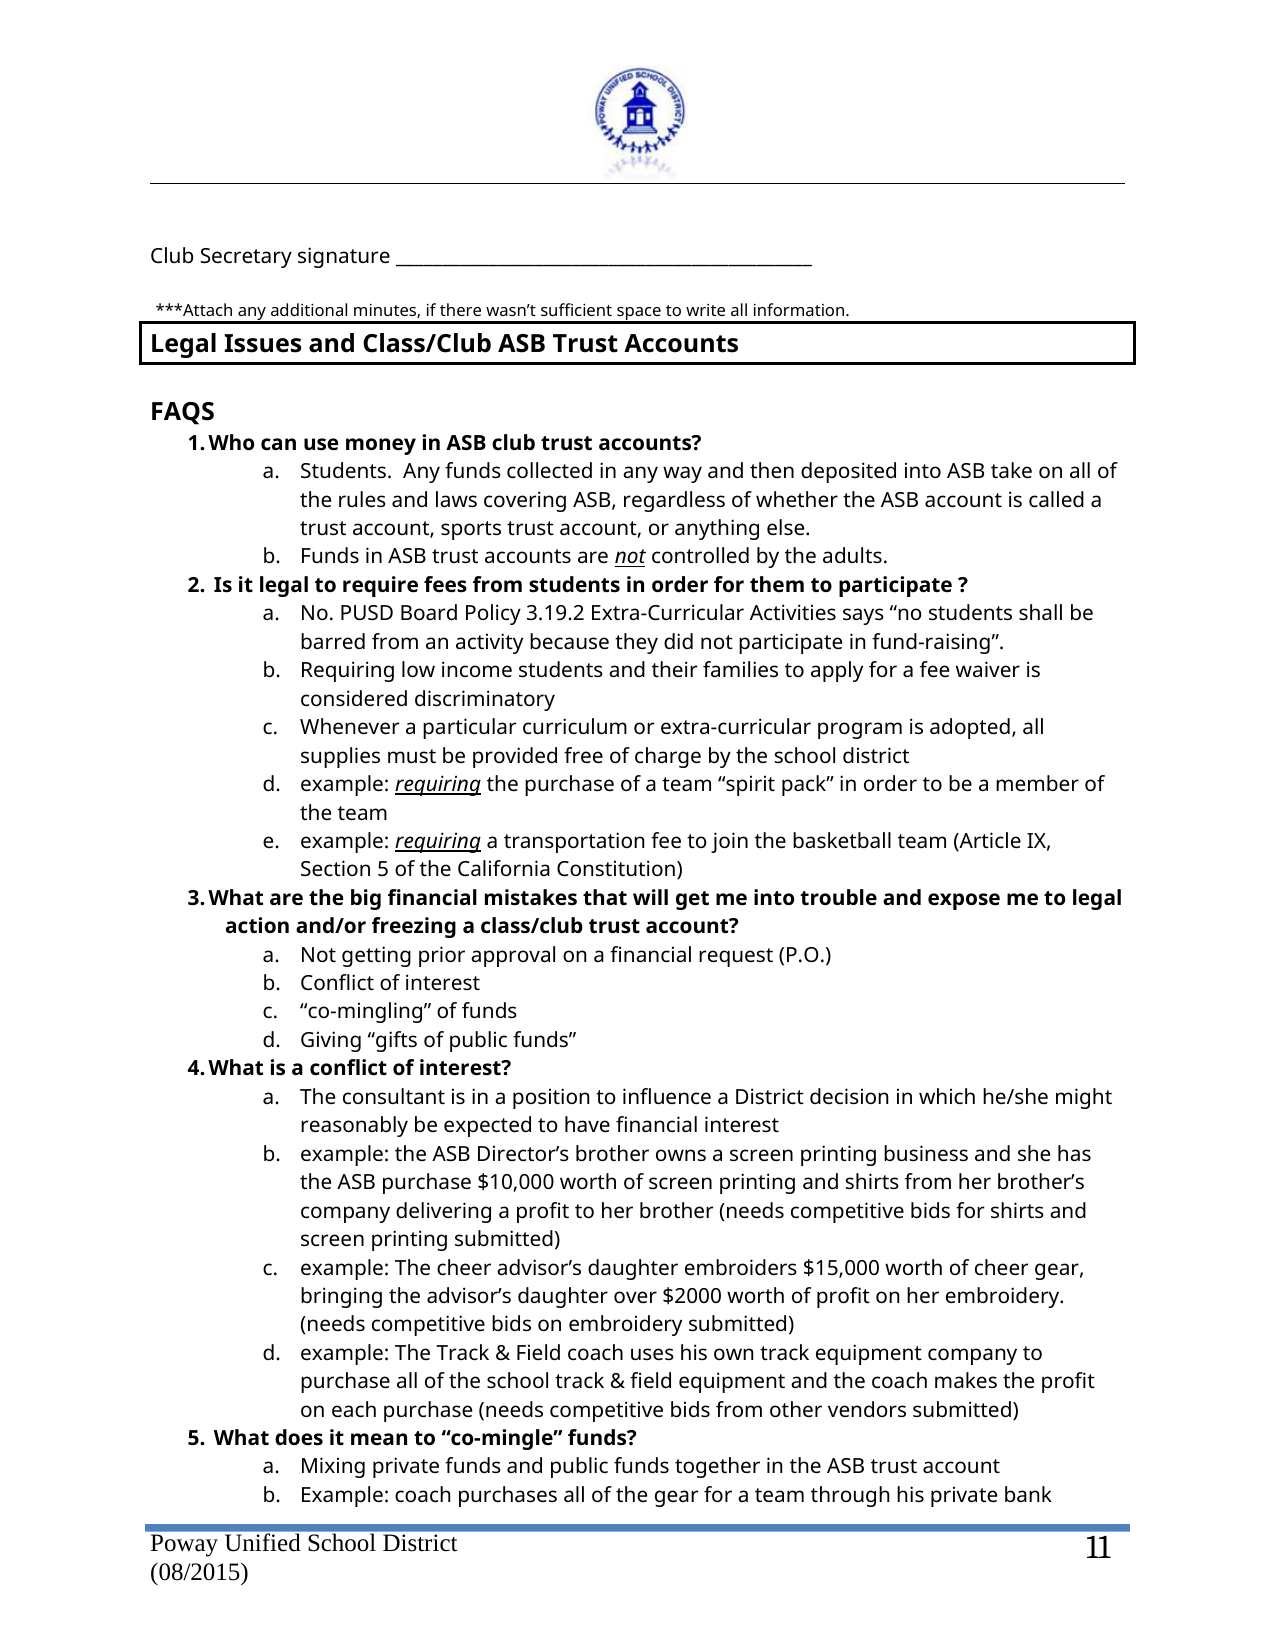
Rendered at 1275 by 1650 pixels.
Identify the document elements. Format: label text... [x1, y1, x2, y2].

list The consultant is in a position to influence a District decision in which he/she might reasonably be expected to have financial interest [262, 1082, 1125, 1139]
list “co-mingling” of funds [262, 997, 1125, 1025]
list What does it mean to “co-mingle” funds? [187, 1423, 1125, 1452]
list example: requiring a transportation fee to join the basketball team (Article IX, Section 5 of the California Constitution) [262, 826, 1125, 883]
text ***Attach any additional minutes, if there wasn’t sufficient space to write all information. [150, 298, 1125, 321]
text Club Secretary signature _____________________________________________ [150, 241, 1125, 270]
list What are the big financial mistakes that will get me into trouble and expose me to legal action and/or freezing a class/club trust account? [187, 883, 1125, 940]
picture [586, 65, 689, 181]
text FAQS [150, 394, 1125, 428]
list Not getting prior approval on a financial request (P.O.) [262, 940, 1125, 968]
list example: requiring the purchase of a team “spirit pack” in order to be a member of the team [262, 769, 1125, 826]
list Conflict of interest [262, 968, 1125, 997]
list example: the ASB Director’s brother owns a screen printing business and she has the ASB purchase $10,000 worth of screen printing and shirts from her brother’s company delivering a profit to her brother (needs competitive bids for shirts and screen printing submitted) [262, 1139, 1125, 1253]
list Whenever a particular curriculum or extra-curricular program is adopted, all supplies must be provided free of charge by the school district [262, 712, 1125, 769]
list Is it legal to require fees from students in order for them to participate ? [187, 570, 1125, 598]
list Giving “gifts of public funds” [262, 1025, 1125, 1053]
list example: The cheer advisor’s daughter embroiders $15,000 worth of cheer gear, bringing the advisor’s daughter over $2000 worth of profit on her embroidery. (needs competitive bids on embroidery submitted) [262, 1253, 1125, 1338]
list Requiring low income students and their families to apply for a fee waiver is considered discriminatory [262, 655, 1125, 712]
list Students. Any funds collected in any way and then deposited into ASB take on all of the rules and laws covering ASB, regardless of whether the ASB account is called a trust account, sports trust account, or anything else. [262, 456, 1125, 542]
list Funds in ASB trust accounts are not controlled by the adults. [262, 542, 1125, 570]
text Legal Issues and Class/Club ASB Trust Accounts [142, 324, 1133, 362]
list No. PUSD Board Policy 3.19.2 Extra-Curricular Activities says “no students shall be barred from an activity because they did not participate in fund-raising”. [262, 598, 1125, 655]
list Who can use money in ASB club trust accounts? [187, 428, 1125, 456]
list What is a conflict of interest? [187, 1053, 1125, 1082]
list example: The Track & Field coach uses his own track equipment company to purchase all of the school track & field equipment and the coach makes the profit on each purchase (needs competitive bids from other vendors submitted) [262, 1338, 1125, 1423]
list Mixing private funds and public funds together in the ASB trust account [262, 1452, 1125, 1480]
